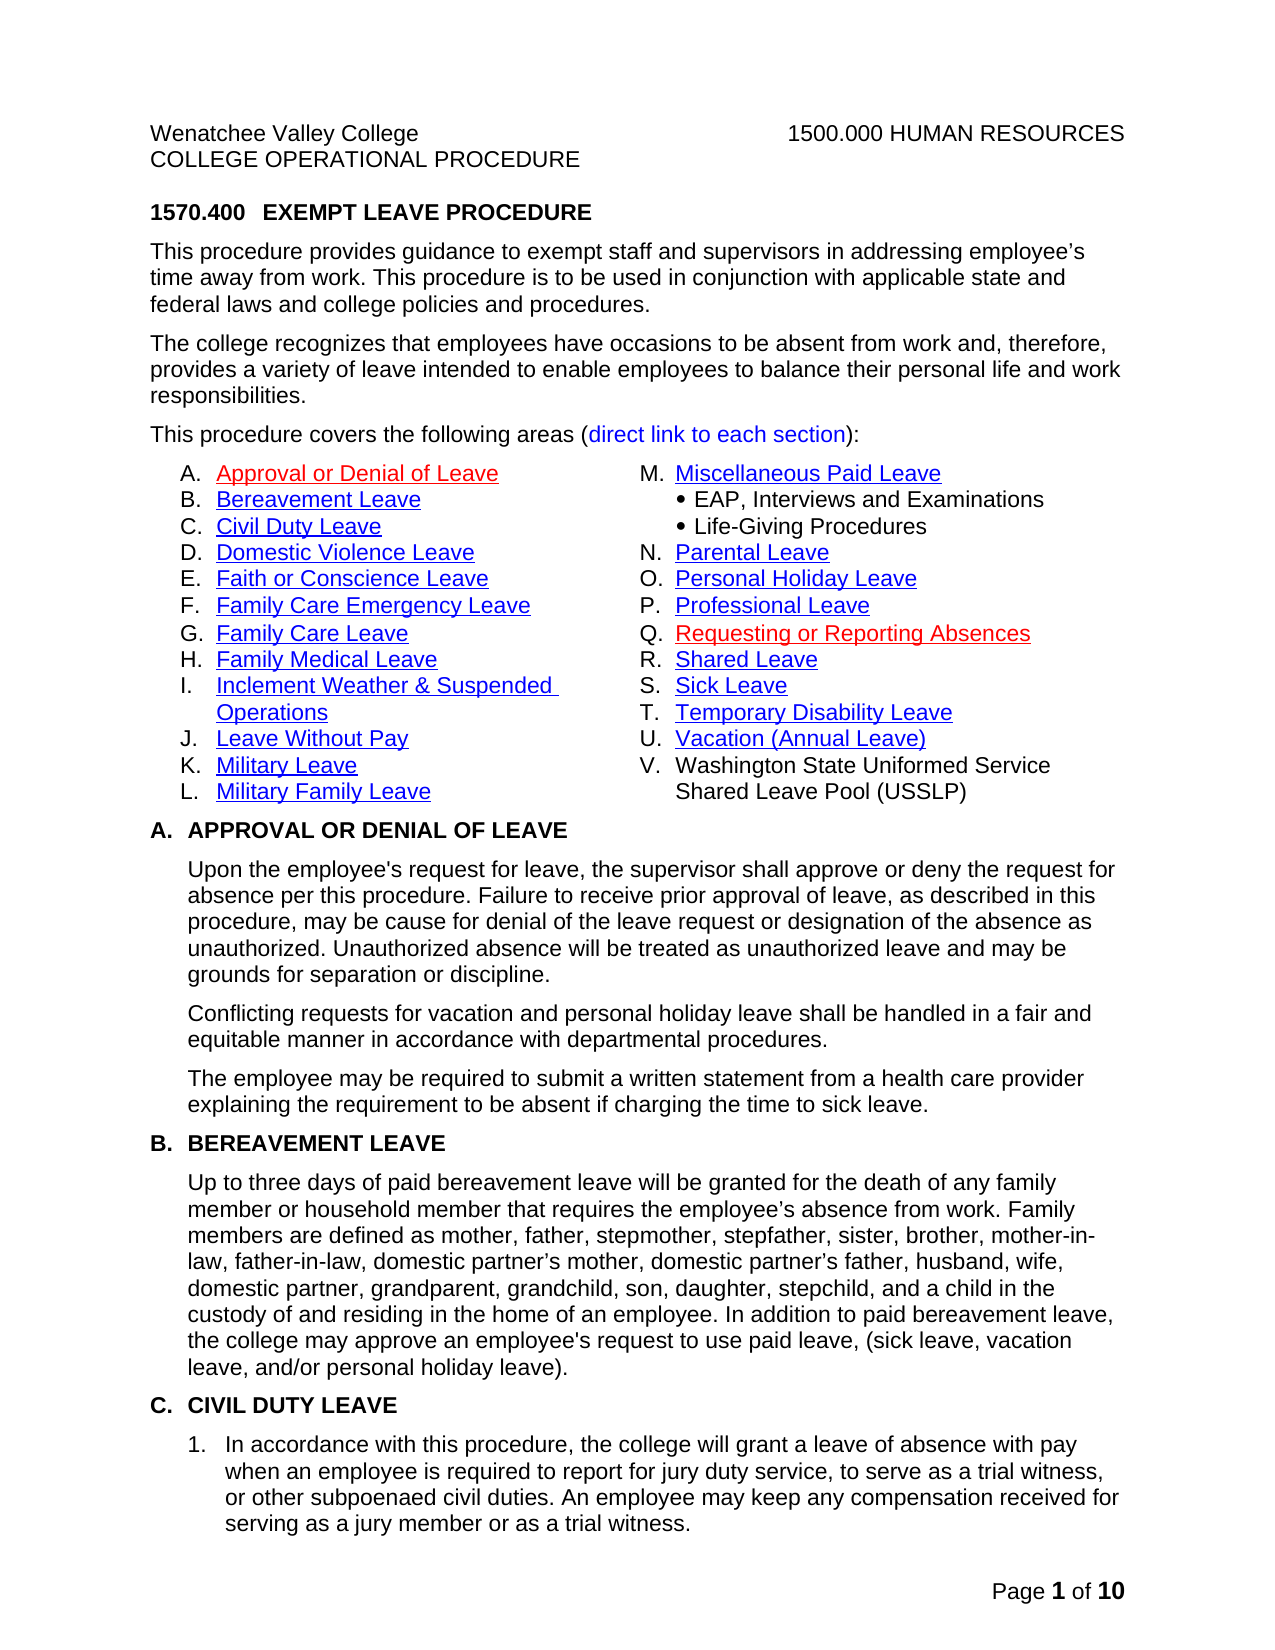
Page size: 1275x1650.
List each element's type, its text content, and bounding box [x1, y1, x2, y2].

table_cell T. Temporary Disability Leave [628, 699, 1097, 725]
table_cell S. Sick Leave [628, 673, 1097, 699]
table_cell I. Inclement Weather & Suspended Operations [169, 673, 628, 725]
text Up to three days of paid bereavement leave will be granted for the death of any family member or household member that requires the employee’s absence from work. Family members are defined as mother, father, stepmother, stepfather, sister, brother, mother-in-law, father-in-law, domestic partner’s mother, domestic partner’s father, husband, wife, domestic partner, grandparent, grandchild, son, daughter, stepchild, and a child in the custody of and residing in the home of an employee. In addition to paid bereavement leave, the college may approve an employee's request to use paid leave, (sick leave, vacation leave, and/or personal holiday leave). [187, 1169, 1125, 1380]
table_cell N. Parental Leave [628, 539, 1097, 565]
table_cell K. Military Leave L. Military Family Leave [169, 752, 628, 804]
text Upon the employee's request for leave, the supervisor shall approve or deny the request for absence per this procedure. Failure to receive prior approval of leave, as described in this procedure, may be cause for denial of the leave request or designation of the absence as unauthorized. Unauthorized absence will be treated as unauthorized leave and may be grounds for separation or discipline. [187, 856, 1125, 987]
subtitle 1. In accordance with this procedure, the college will grant a leave of absence with pay when an employee is required to report for jury duty service, to serve as a trial witness, or other subpoenaed civil duties. An employee may keep any compensation received for serving as a jury member or as a trial witness. [187, 1431, 1125, 1537]
table_cell C. Civil Duty Leave [169, 513, 628, 539]
table_cell R. Shared Leave [628, 646, 1097, 672]
text Conflicting requests for vacation and personal holiday leave shall be handled in a fair and equitable manner in accordance with departmental procedures. [187, 1000, 1125, 1053]
table_cell B. Bereavement Leave [169, 486, 628, 513]
subtitle 1570.400 EXEMPT LEAVE PROCEDURE [150, 199, 1125, 225]
table_cell E. Faith or Conscience Leave [169, 565, 628, 592]
table_cell U. Vacation (Annual Leave) [628, 725, 1097, 752]
table_header M. Miscellaneous Paid Leave EAP, Interviews and Examinations Life-Giving Procedures [628, 460, 1097, 539]
table_cell F. Family Care Emergency Leave [169, 592, 628, 620]
table_cell H. Family Medical Leave [169, 646, 628, 672]
table_header A. Approval or Denial of Leave [169, 460, 628, 486]
table_cell Q. Requesting or Reporting Absences [628, 620, 1097, 646]
text The college recognizes that employees have occasions to be absent from work and, therefore, provides a variety of leave intended to enable employees to balance their personal life and work responsibilities. [150, 329, 1125, 408]
table_cell O. Personal Holiday Leave [628, 565, 1097, 592]
subtitle C. CIVIL DUTY LEAVE [150, 1392, 1125, 1419]
table_cell V. Washington State Uniformed Service Shared Leave Pool (USSLP) [628, 752, 1097, 804]
table_cell P. Professional Leave [628, 592, 1097, 620]
table_cell D. Domestic Violence Leave [169, 539, 628, 565]
subtitle A. APPROVAL OR DENIAL OF LEAVE [150, 817, 1125, 843]
subtitle B. BEREAVEMENT LEAVE [150, 1130, 1125, 1157]
table_cell G. Family Care Leave [169, 620, 628, 646]
text This procedure provides guidance to exempt staff and supervisors in addressing employee’s time away from work. This procedure is to be used in conjunction with applicable state and federal laws and college policies and procedures. [150, 238, 1125, 317]
text This procedure covers the following areas (direct link to each section): [150, 421, 1125, 447]
text The employee may be required to submit a written statement from a health care provider explaining the requirement to be absent if charging the time to sick leave. [187, 1065, 1125, 1118]
table_cell J. Leave Without Pay [169, 725, 628, 752]
